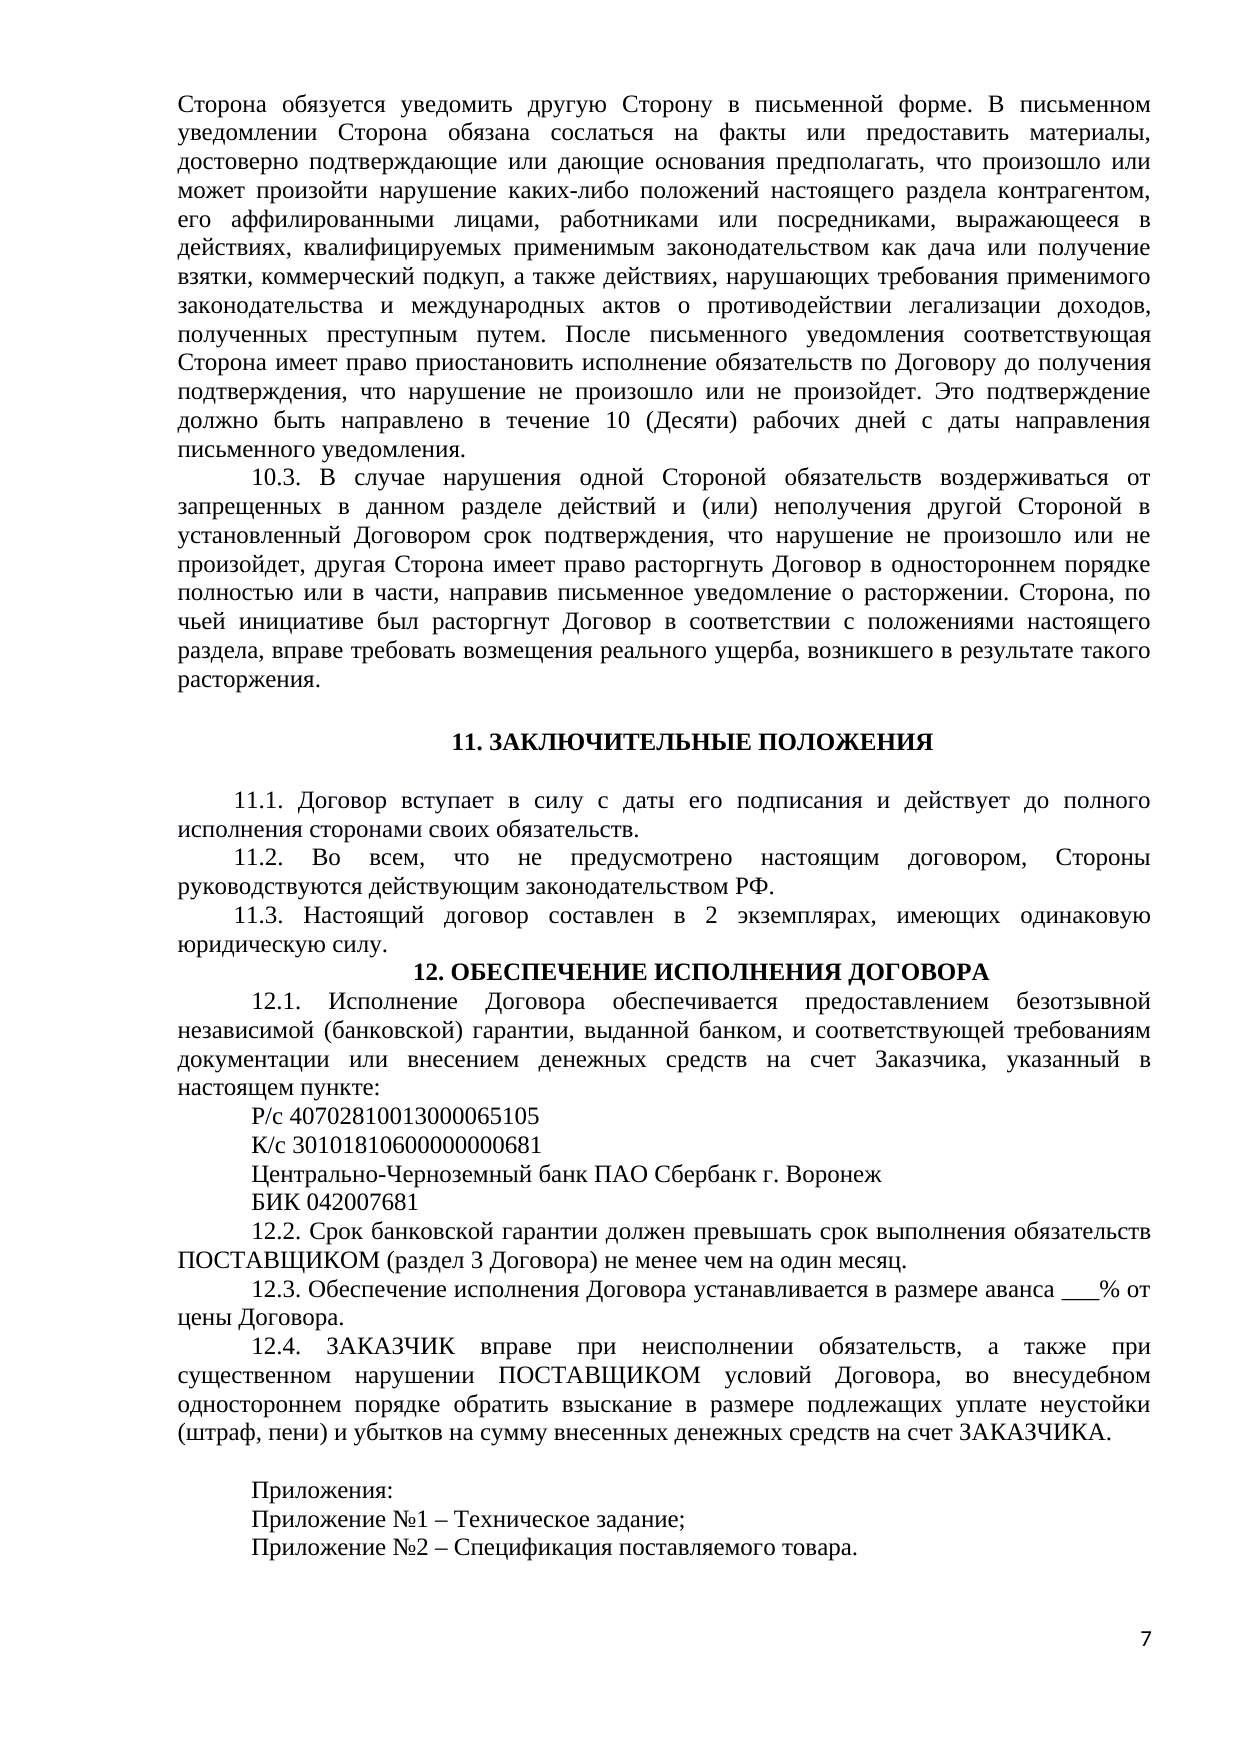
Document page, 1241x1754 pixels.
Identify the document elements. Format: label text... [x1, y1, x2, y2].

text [177, 89, 1152, 462]
text 12.1. Исполнение Договора обеспечивается предоставлением безотзывной независимой (банковской) гарантии, выданной банком, и соответствующей требованиям документации или внесением денежных средств на счет Заказчика, указанный в настоящем пункте: [177, 986, 1152, 1101]
text 11.2. Во всем, что не предусмотрено настоящим договором, Стороны руководствуются действующим законодательством РФ. [177, 842, 1152, 900]
text 11. ЗАКЛЮЧИТЕЛЬНЫЕ ПОЛОЖЕНИЯ [177, 727, 1152, 756]
text Р/с 40702810013000065105 [177, 1101, 1152, 1130]
text 12.3. Обеспечение исполнения Договора устанавливается в размере аванса ___% от цены Договора. [177, 1274, 1152, 1331]
text 12.2. Срок банковской гарантии должен превышать срок выполнения обязательств ПОСТАВЩИКОМ (раздел 3 Договора) не менее чем на один месяц. [177, 1216, 1152, 1274]
text К/с 30101810600000000681 [177, 1130, 1152, 1159]
text 12. ОБЕСПЕЧЕНИЕ ИСПОЛНЕНИЯ ДОГОВОРА [177, 957, 1152, 986]
text Приложение №2 – Спецификация поставляемого товара. [177, 1532, 1152, 1561]
text Центрально-Черноземный банк ПАО Сбербанк г. Воронеж [177, 1159, 1152, 1187]
text 12.4. ЗАКАЗЧИК вправе при неисполнении обязательств, а также при существенном нарушении ПОСТАВЩИКОМ условий Договора, во внесудебном одностороннем порядке обратить взыскание в размере подлежащих уплате неустойки (штраф, пени) и убытков на сумму внесенных денежных средств на счет ЗАКАЗЧИКА. [177, 1331, 1152, 1446]
text 10.3. В случае нарушения одной Стороной обязательств воздерживаться от запрещенных в данном разделе действий и (или) неполучения другой Стороной в установленный Договором срок подтверждения, что нарушение не произошло или не произойдет, другая Сторона имеет право расторгнуть Договор в одностороннем порядке полностью или в части, направив письменное уведомление о расторжении. Сторона, по чьей инициативе был расторгнут Договор в соответствии с положениями настоящего раздела, вправе требовать возмещения реального ущерба, возникшего в результате такого расторжения. [177, 462, 1152, 692]
text БИК 042007681 [177, 1187, 1152, 1216]
text 11.3. Настоящий договор составлен в 2 экземплярах, имеющих одинаковую юридическую силу. [177, 900, 1152, 957]
text Приложение №1 – Техническое задание; [177, 1504, 1152, 1532]
text Приложения: [177, 1475, 1152, 1504]
text 11.1. Договор вступает в силу с даты его подписания и действует до полного исполнения сторонами своих обязательств. [177, 785, 1152, 842]
